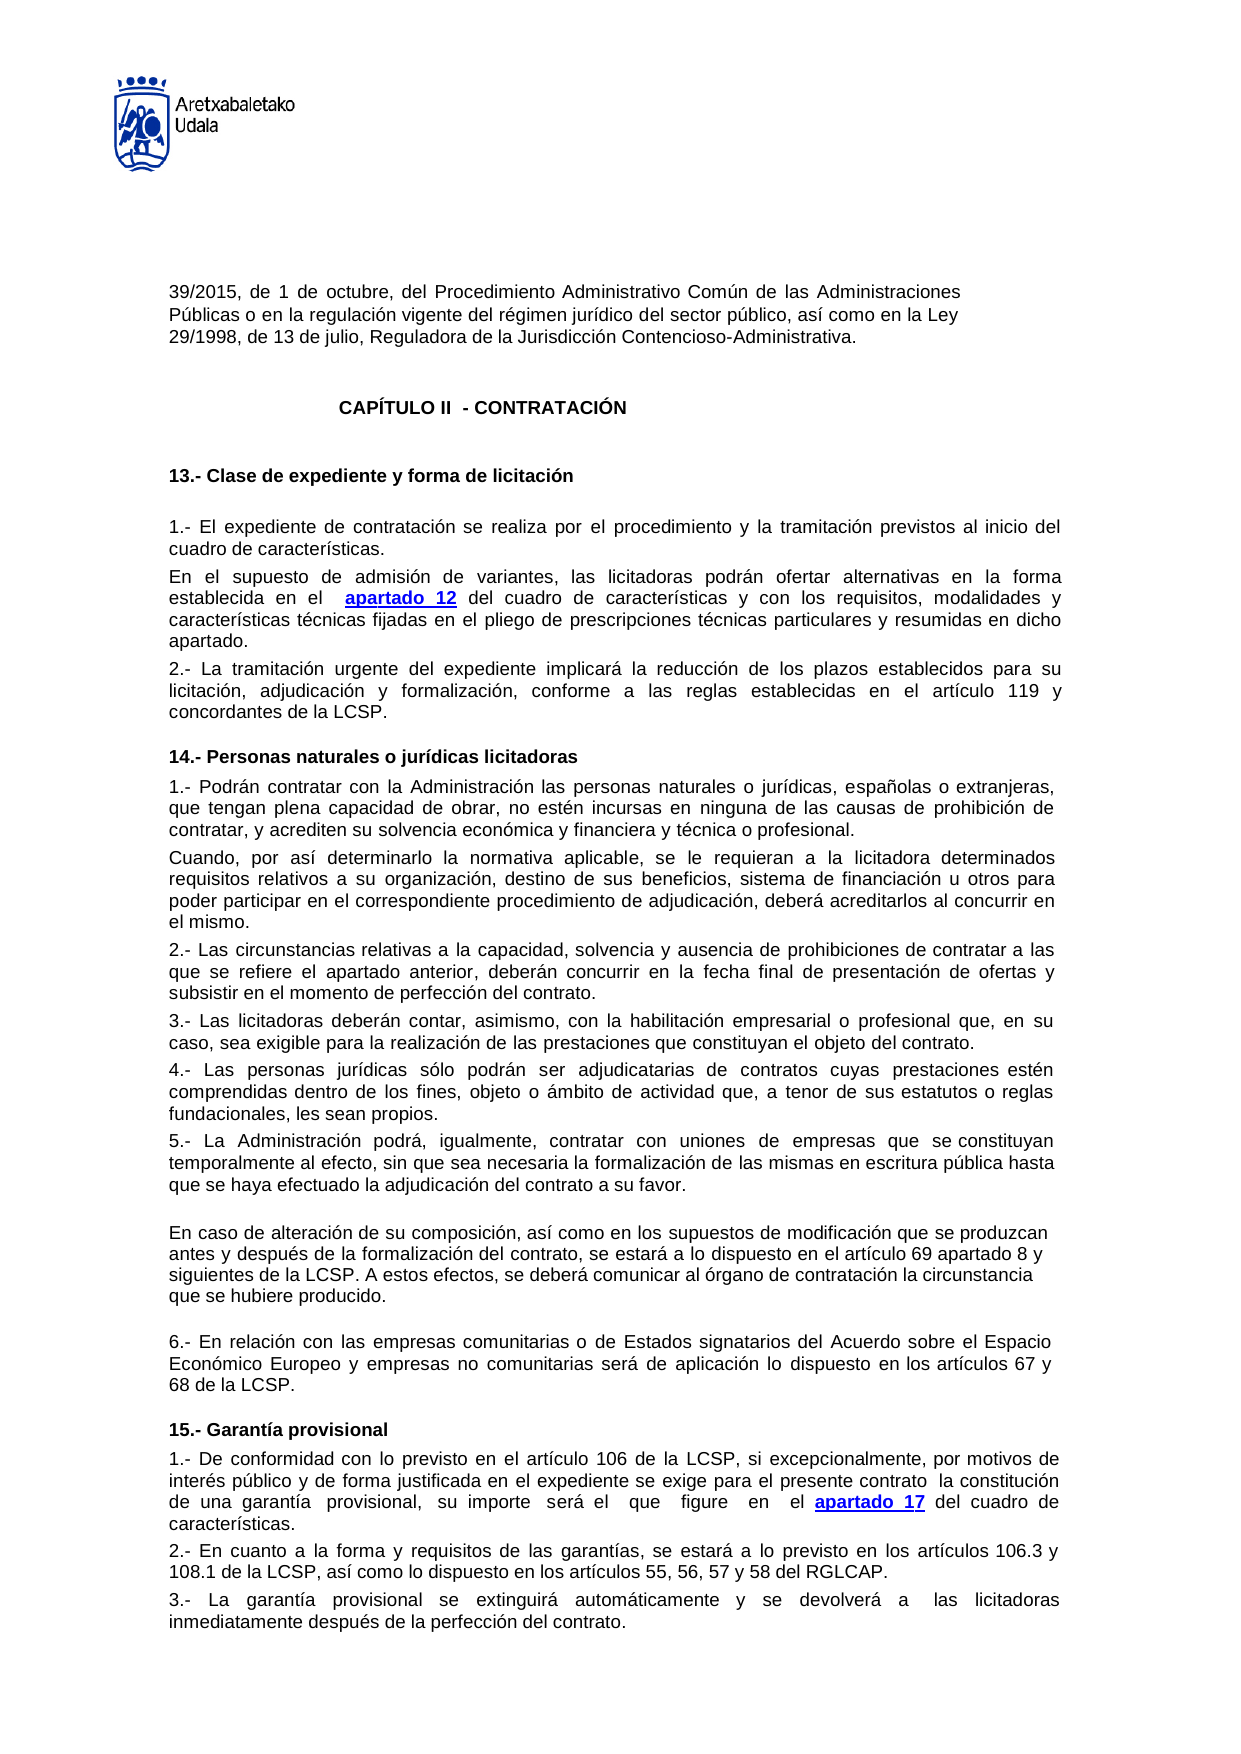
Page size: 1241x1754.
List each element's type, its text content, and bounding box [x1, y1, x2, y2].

text 6.- En relación con las empresas comunitarias o de Estados signatarios del Acuerdo sobre el Espacio Económico Europeo y empresas no comunitarias será de aplicación lo dispuesto en los artículos 67 y 68 de la LCSP. [169, 1331, 1052, 1396]
text En caso de alteración de su composición, así como en los supuestos de modificación que se produzcan antes y después de la formalización del contrato, se estará a lo dispuesto en el artículo 69 apartado 8 y siguientes de la LCSP. A estos efectos, se deberá comunicar al órgano de contratación la circunstancia que se hubiere producido. [169, 1223, 1069, 1306]
text Públicas o en la regulación vigente del régimen jurídico del sector público, así como en la Ley [169, 303, 1069, 325]
text 3.- Las licitadoras deberán contar, asimismo, con la habilitación empresarial o profesional que, en su caso, sea exigible para la realización de las prestaciones que constituyan el objeto del contrato. [169, 1010, 1054, 1053]
text 29/1998, de 13 de julio, Reguladora de la Jurisdicción Contencioso-Administrativa. [169, 326, 1069, 348]
text 1.- Podrán contratar con la Administración las personas naturales o jurídicas, españolas o extranjeras, que tengan plena capacidad de obrar, no estén incursas en ninguna de las causas de prohibición de contratar, y acrediten su solvencia económica y financiera y técnica o profesional. [169, 776, 1055, 840]
text 4.- Las personas jurídicas sólo podrán ser adjudicatarias de contratos cuyas prestaciones estén comprendidas dentro de los fines, objeto o ámbito de actividad que, a tenor de sus estatutos o reglas fundacionales, les sean propios. [169, 1059, 1054, 1124]
text 13.- Clase de expediente y forma de licitación [169, 465, 670, 487]
text 5.- La Administración podrá, igualmente, contratar con uniones de empresas que se constituyan temporalmente al efecto, sin que sea necesaria la formalización de las mismas en escritura pública hasta que se haya efectuado la adjudicación del contrato a su favor. [169, 1130, 1055, 1195]
text 3.- La garantía provisional se extinguirá automáticamente y se devolverá a las licitadoras inmediatamente después de la perfección del contrato. [169, 1589, 1059, 1632]
text 1.- El expediente de contratación se realiza por el procedimiento y la tramitación previstos al inicio del cuadro de características. [169, 516, 1062, 559]
text 14.- Personas naturales o jurídicas licitadoras [169, 746, 675, 768]
text 15.- Garantía provisional [169, 1419, 441, 1441]
picture [112, 75, 296, 174]
text 2.- En cuanto a la forma y requisitos de las garantías, se estará a lo previsto en los artículos 106.3 y 108.1 de la LCSP, así como lo dispuesto en los artículos 55, 56, 57 y 58 del RGLCAP. [169, 1540, 1058, 1583]
text 2.- Las circunstancias relativas a la capacidad, solvencia y ausencia de prohibiciones de contratar a las que se refiere el apartado anterior, deberán concurrir en la fecha final de presentación de ofertas y subsistir en el momento de perfección del contrato. [169, 939, 1054, 1004]
text 2.- La tramitación urgente del expediente implicará la reducción de los plazos establecidos para su licitación, adjudicación y formalización, conforme a las reglas establecidas en el artículo 119 y concordantes de la LCSP. [169, 658, 1062, 723]
text En el supuesto de admisión de variantes, las licitadoras podrán ofertar alternativas en la forma establecida en el apartado 12 del cuadro de características y con los requisitos, modalidades y características técnicas fijadas en el pliego de prescripciones técnicas particulares y resumidas en dicho apartado. [169, 566, 1062, 652]
text 39/2015, de 1 de octubre, del Procedimiento Administrativo Común de las Administraciones [169, 281, 1069, 302]
text CAPÍTULO II - CONTRATACIÓN [169, 397, 797, 419]
text 1.- De conformidad con lo previsto en el artículo 106 de la LCSP, si excepcionalmente, por motivos de interés público y de forma justificada en el expediente se exige para el presente contrato la constitución de una garantía provisional, su importe será el que figure en el apartado 17 del cuadro de características. [169, 1448, 1060, 1534]
text Cuando, por así determinarlo la normativa aplicable, se le requieran a la licitadora determinados requisitos relativos a su organización, destino de sus beneficios, sistema de financiación u otros para poder participar en el correspondiente procedimiento de adjudicación, deberá acreditarlos al concurrir en el mismo. [169, 846, 1055, 933]
